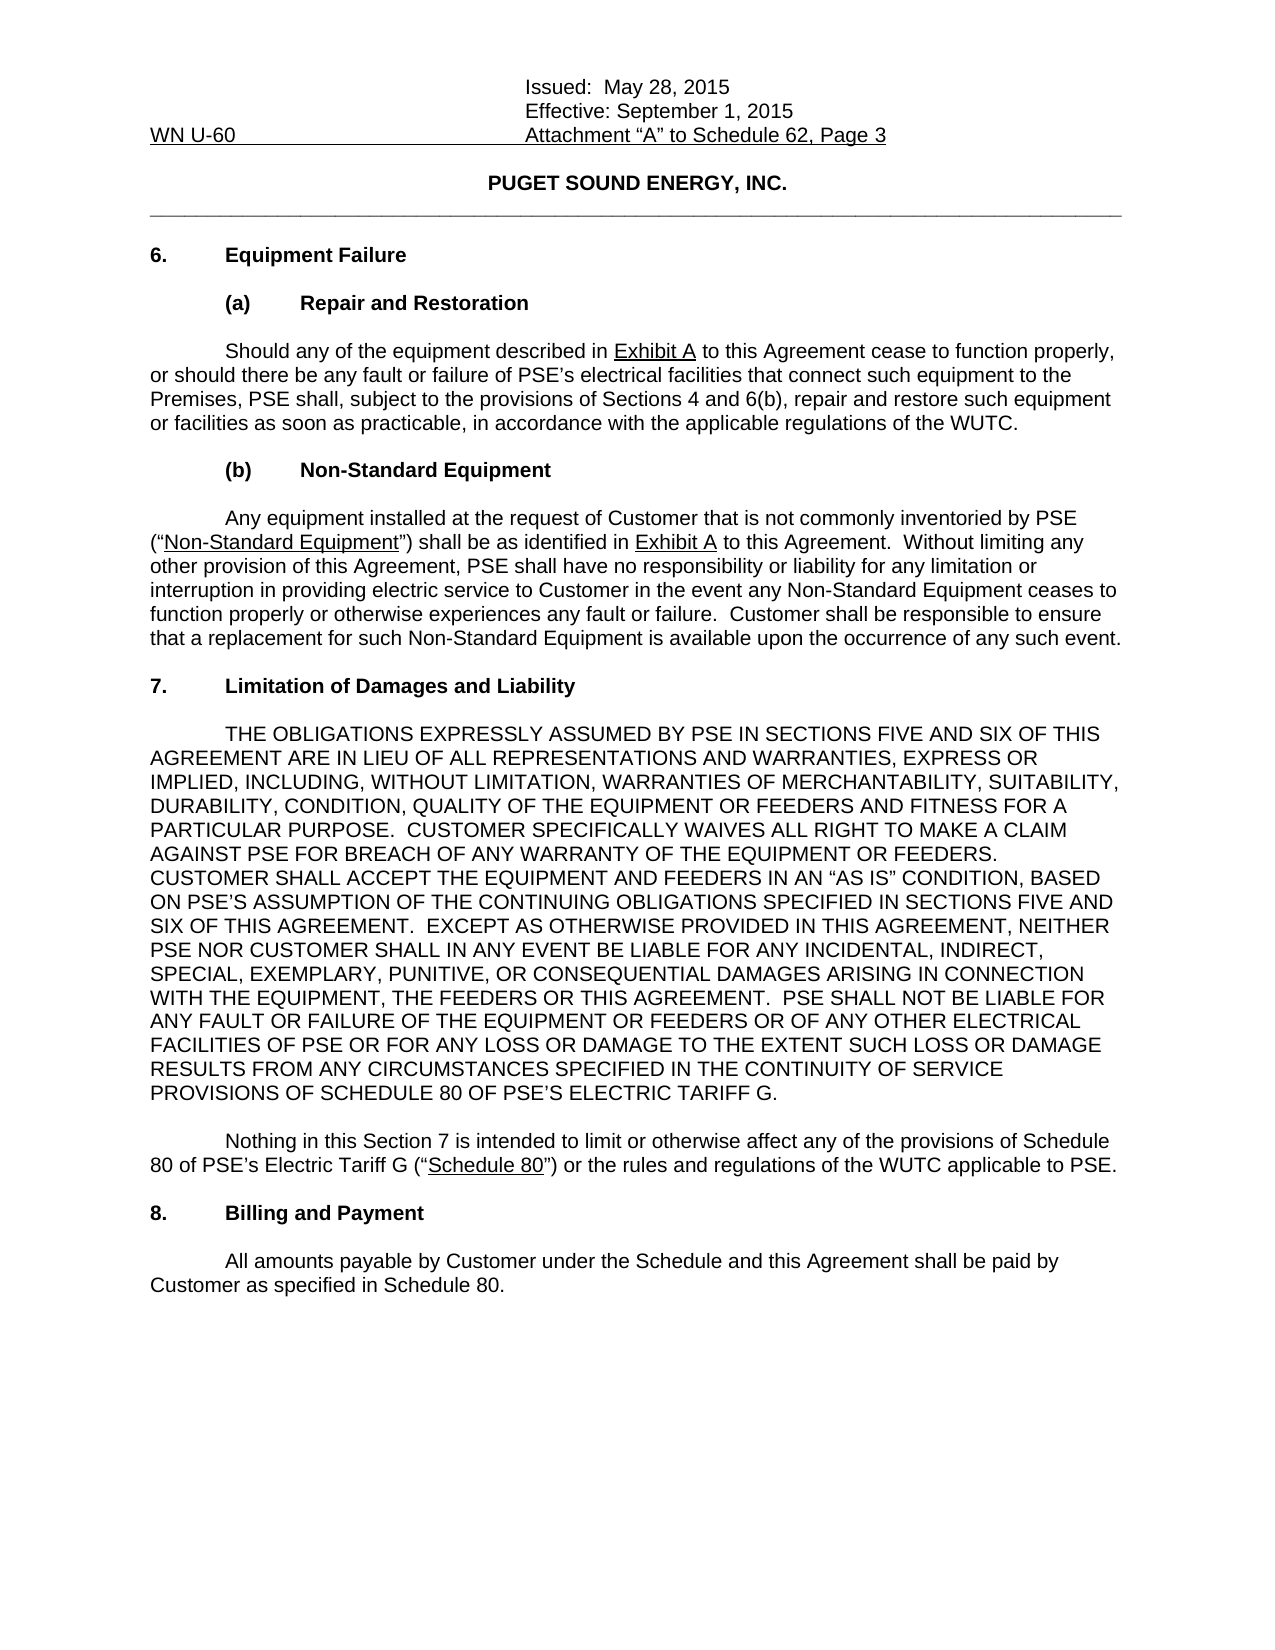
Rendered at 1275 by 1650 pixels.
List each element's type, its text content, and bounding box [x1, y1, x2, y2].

list Limitation of Damages and Liability [150, 674, 1125, 698]
text Should any of the equipment described in Exhibit A to this Agreement cease to function properly, or should there be any fault or failure of PSE’s electrical facilities that connect such equipment to the Premises, PSE shall, subject to the provisions of Sections 4 and 6(b), repair and restore such equipment or facilities as soon as practicable, in accordance with the applicable regulations of the WUTC. [150, 338, 1125, 434]
list Repair and Restoration [225, 291, 1125, 314]
list Billing and Payment [150, 1201, 1125, 1225]
text Any equipment installed at the request of Customer that is not commonly inventoried by PSE (“Non-Standard Equipment”) shall be as identified in Exhibit A to this Agreement. Without limiting any other provision of this Agreement, PSE shall have no responsibility or liability for any limitation or interruption in providing electric service to Customer in the event any Non-Standard Equipment ceases to function properly or otherwise experiences any fault or failure. Customer shall be responsible to ensure that a replacement for such Non-Standard Equipment is available upon the occurrence of any such event. [150, 506, 1125, 650]
list Equipment Failure [150, 243, 1125, 267]
text All amounts payable by Customer under the Schedule and this Agreement shall be paid by Customer as specified in Schedule 80. [150, 1249, 1125, 1297]
list Non-Standard Equipment [225, 458, 1125, 482]
text THE OBLIGATIONS EXPRESSLY ASSUMED BY PSE IN SECTIONS FIVE AND SIX OF THIS AGREEMENT ARE IN LIEU OF ALL REPRESENTATIONS AND WARRANTIES, EXPRESS OR IMPLIED, INCLUDING, WITHOUT LIMITATION, WARRANTIES OF MERCHANTABILITY, SUITABILITY, DURABILITY, CONDITION, QUALITY OF THE EQUIPMENT OR FEEDERS AND FITNESS FOR A PARTICULAR PURPOSE. CUSTOMER SPECIFICALLY WAIVES ALL RIGHT TO MAKE A CLAIM AGAINST PSE FOR BREACH OF ANY WARRANTY OF THE EQUIPMENT OR FEEDERS. CUSTOMER SHALL ACCEPT THE EQUIPMENT AND FEEDERS IN AN “AS IS” CONDITION, BASED ON PSE’S ASSUMPTION OF THE CONTINUING OBLIGATIONS SPECIFIED IN SECTIONS FIVE AND SIX OF THIS AGREEMENT. EXCEPT AS OTHERWISE PROVIDED IN THIS AGREEMENT, NEITHER PSE NOR CUSTOMER SHALL IN ANY EVENT BE LIABLE FOR ANY INCIDENTAL, INDIRECT, SPECIAL, EXEMPLARY, PUNITIVE, OR CONSEQUENTIAL DAMAGES ARISING IN CONNECTION WITH THE EQUIPMENT, THE FEEDERS OR THIS AGREEMENT. PSE SHALL NOT BE LIABLE FOR ANY FAULT OR FAILURE OF THE EQUIPMENT OR FEEDERS OR OF ANY OTHER ELECTRICAL FACILITIES OF PSE OR FOR ANY LOSS OR DAMAGE TO THE EXTENT SUCH LOSS OR DAMAGE RESULTS FROM ANY CIRCUMSTANCES SPECIFIED IN THE CONTINUITY OF SERVICE PROVISIONS OF SCHEDULE 80 OF PSE’S ELECTRIC TARIFF G. [150, 722, 1125, 1105]
text Nothing in this Section 7 is intended to limit or otherwise affect any of the provisions of Schedule 80 of PSE’s Electric Tariff G (“Schedule 80”) or the rules and regulations of the WUTC applicable to PSE. [150, 1129, 1125, 1177]
